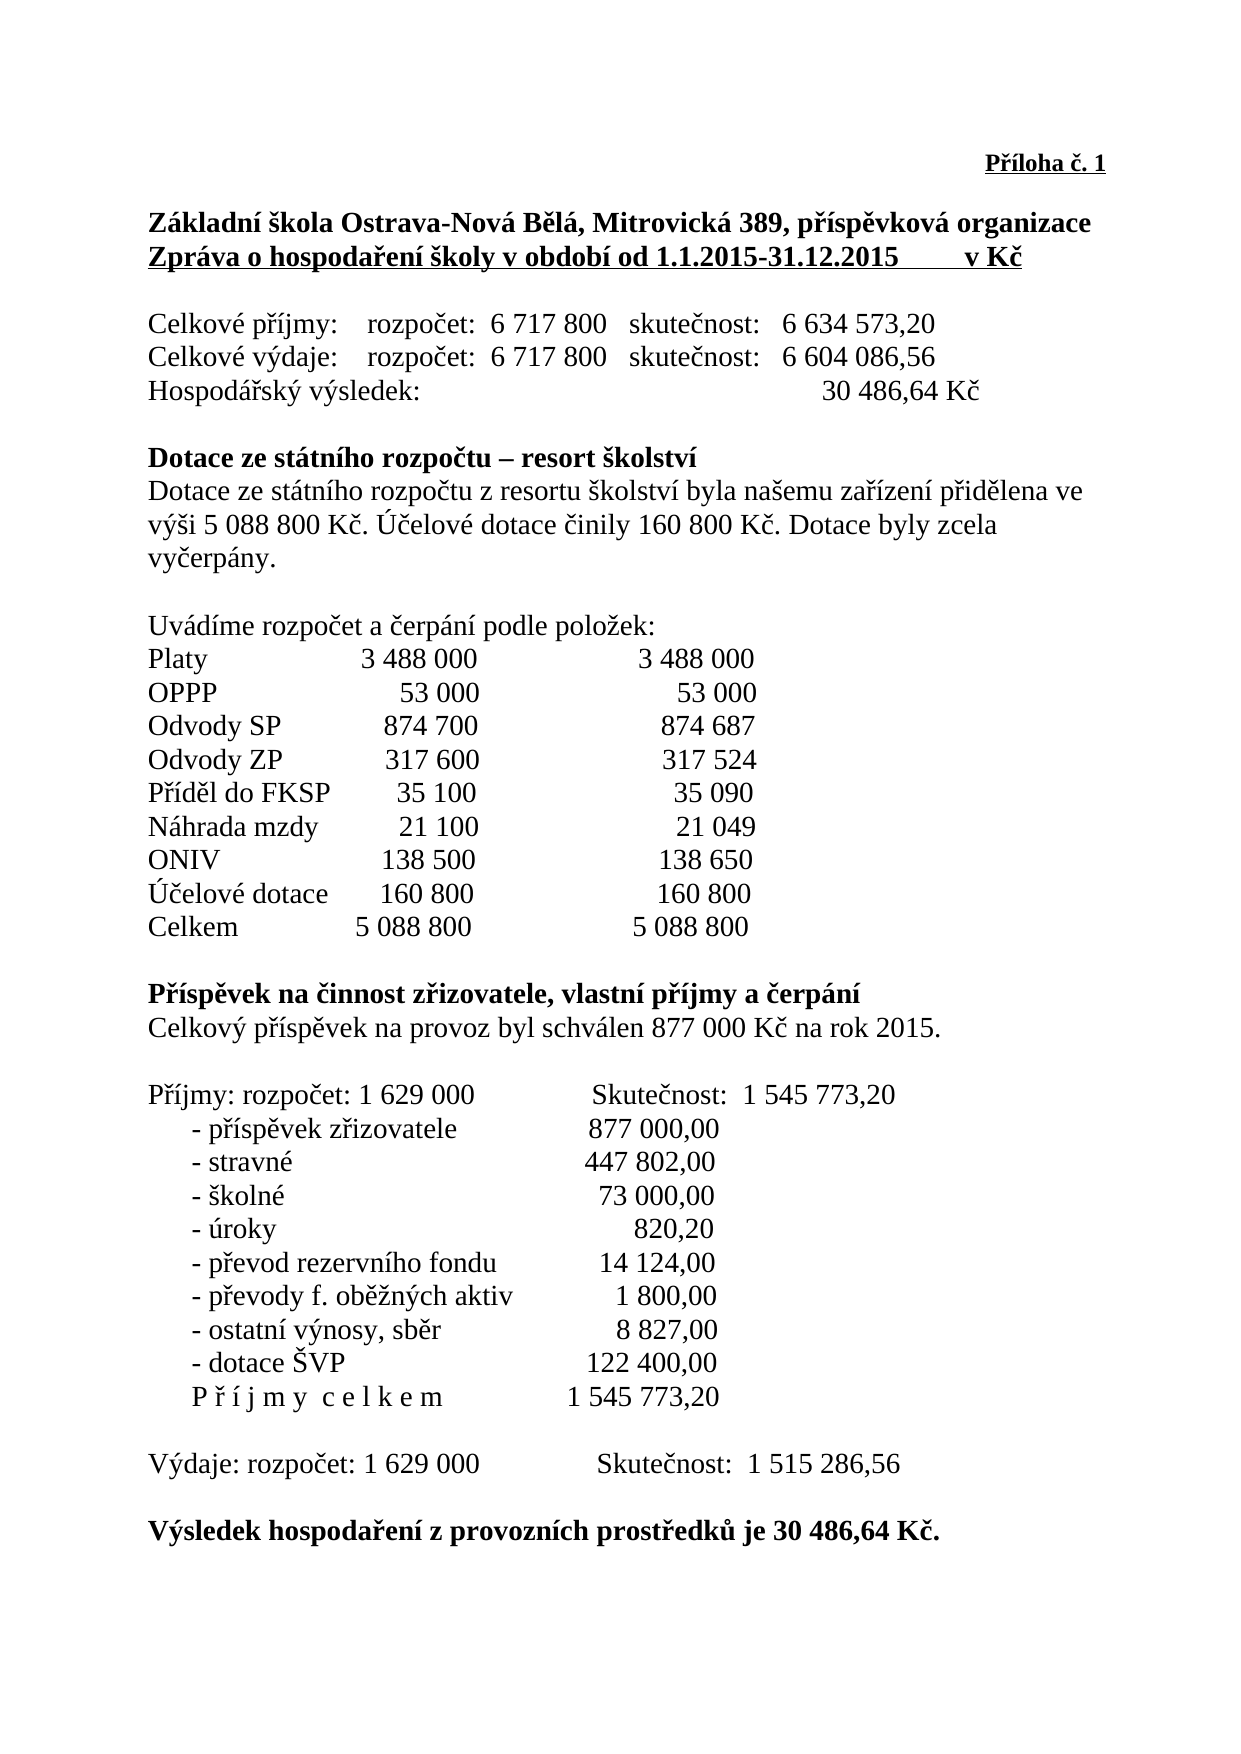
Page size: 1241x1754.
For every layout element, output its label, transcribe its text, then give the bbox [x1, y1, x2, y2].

text - ostatní výnosy, sběr 8 827,00 [148, 1312, 1093, 1346]
text Příspěvek na činnost zřizovatele, vlastní příjmy a čerpání [148, 977, 1093, 1010]
text Dotace ze státního rozpočtu – resort školství [148, 440, 1093, 473]
text Základní škola Ostrava-Nová Bělá, Mitrovická 389, příspěvková organizace [148, 205, 1093, 239]
text Výdaje: rozpočet: 1 629 000 Skutečnost: 1 515 286,56 [148, 1446, 1093, 1480]
text - úroky 820,20 [148, 1211, 1093, 1245]
text Platy 3 488 000 3 488 000 [148, 641, 1093, 675]
text - školné 73 000,00 [148, 1178, 1093, 1211]
text - převod rezervního fondu 14 124,00 [148, 1245, 1093, 1278]
text Celkový příspěvek na provoz byl schválen 877 000 Kč na rok 2015. [148, 1010, 1093, 1044]
text Celkové příjmy: rozpočet: 6 717 800 skutečnost: 6 634 573,20 [148, 306, 1093, 339]
text - dotace ŠVP 122 400,00 [148, 1346, 1093, 1379]
text Náhrada mzdy 21 100 21 049 [148, 809, 1093, 842]
text Odvody SP 874 700 874 687 [148, 708, 1093, 742]
text Celkové výdaje: rozpočet: 6 717 800 skutečnost: 6 604 086,56 [148, 339, 1093, 373]
text Příděl do FKSP 35 100 35 090 [148, 775, 1093, 809]
text Uvádíme rozpočet a čerpání podle položek: [148, 608, 1093, 641]
text Příloha č. 1 [665, 148, 1106, 176]
text - převody f. oběžných aktiv 1 800,00 [148, 1278, 1093, 1312]
text - stravné 447 802,00 [148, 1144, 1093, 1178]
text - příspěvek zřizovatele 877 000,00 [148, 1111, 1093, 1144]
text Hospodářský výsledek: 30 486,64 Kč [148, 373, 1093, 406]
text Zpráva o hospodaření školy v období od 1.1.2015-31.12.2015 v Kč [148, 239, 1093, 272]
text Celkem 5 088 800 5 088 800 [148, 909, 1093, 943]
text Příjmy: rozpočet: 1 629 000 Skutečnost: 1 545 773,20 [148, 1077, 1093, 1111]
text Odvody ZP 317 600 317 524 [148, 742, 1093, 775]
text Dotace ze státního rozpočtu z resortu školství byla našemu zařízení přidělena ve výši 5 088 800 Kč. Účelové dotace činily 160 800 Kč. Dotace byly zcela vyčerpány. [148, 473, 1093, 574]
text P ř í j m y c e l k e m 1 545 773,20 [148, 1379, 1093, 1413]
text Účelové dotace 160 800 160 800 [148, 876, 1093, 909]
text OPPP 53 000 53 000 [148, 675, 1093, 708]
text ONIV 138 500 138 650 [148, 842, 1093, 876]
text Výsledek hospodaření z provozních prostředků je 30 486,64 Kč. [148, 1513, 1093, 1547]
